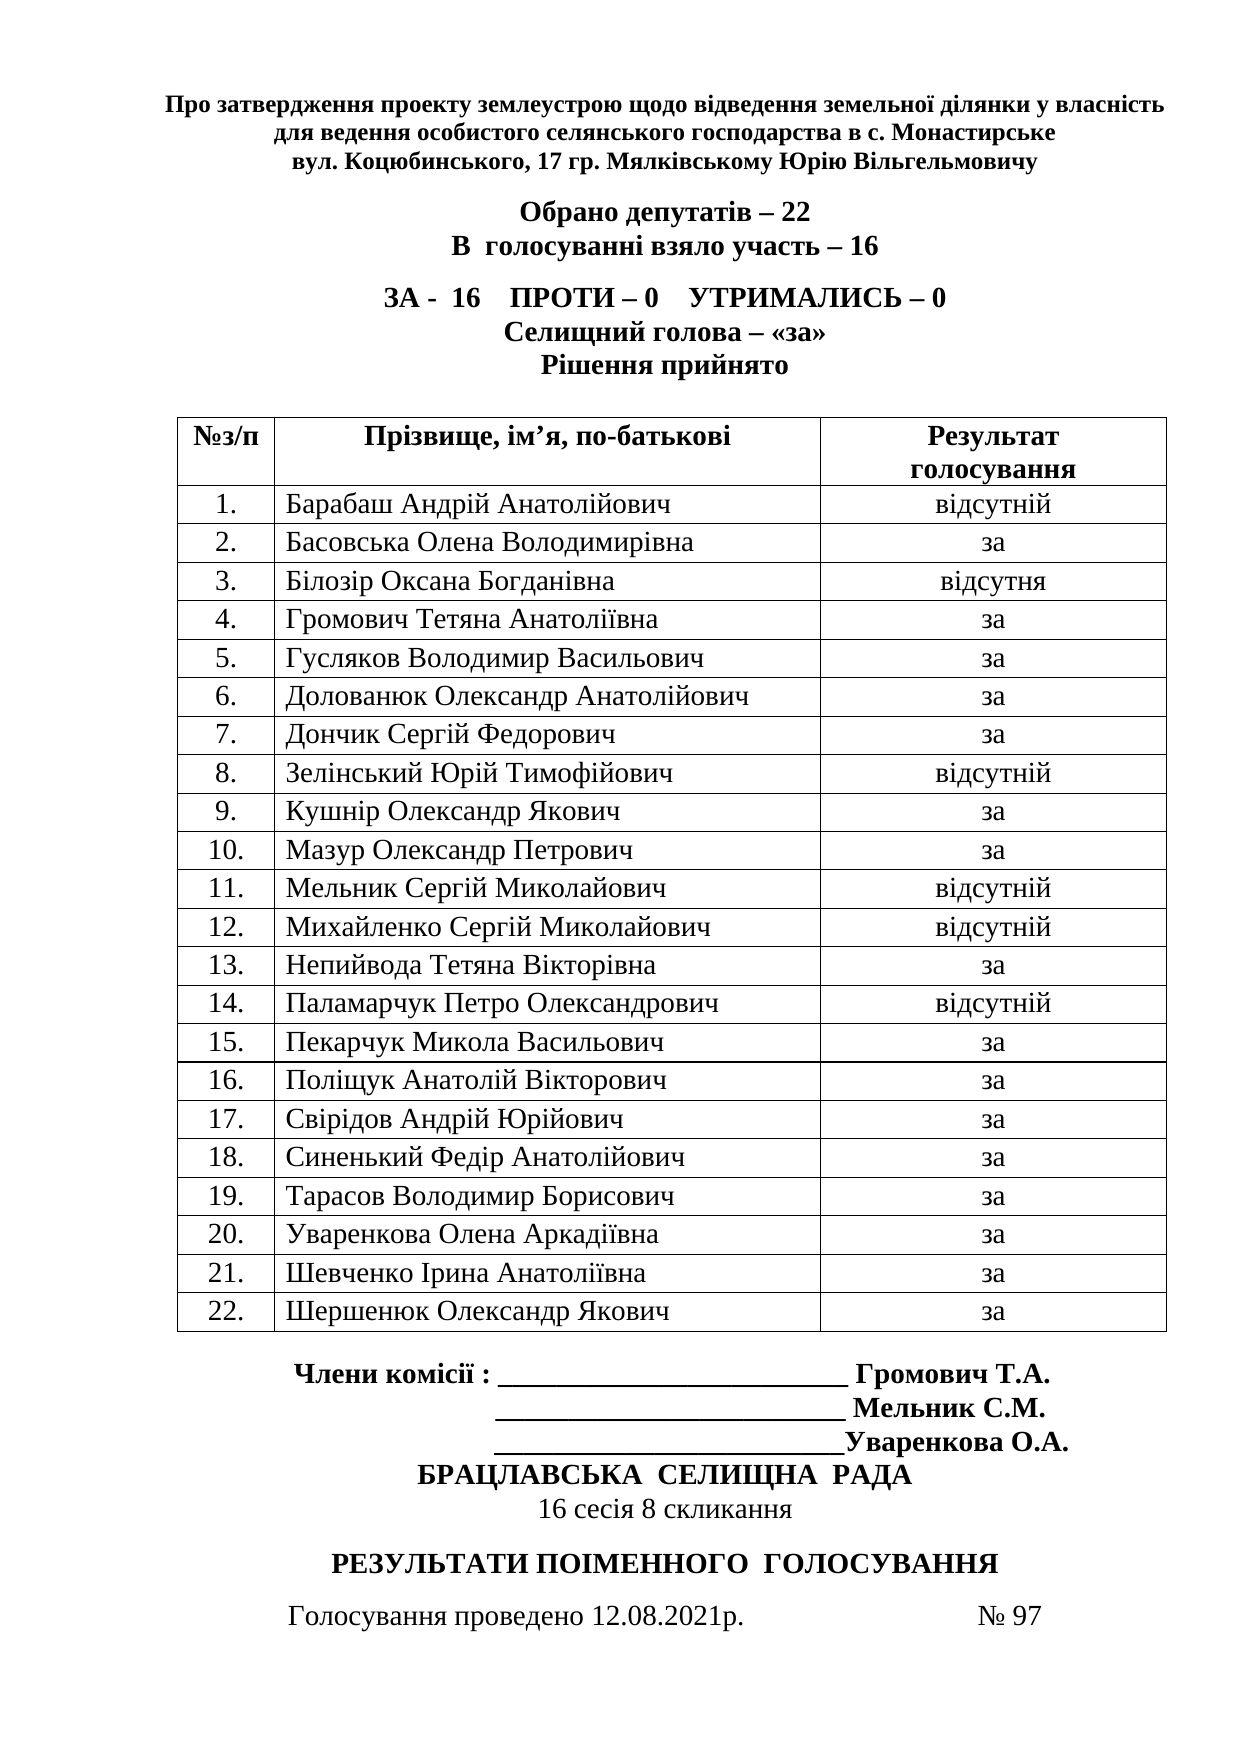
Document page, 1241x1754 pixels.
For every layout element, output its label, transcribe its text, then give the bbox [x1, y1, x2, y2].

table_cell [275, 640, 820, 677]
text Про затвердження проекту землеустрою щодо відведення земельної ділянки у власність для ведення особистого селянського господарства в с. Монастирське вул. Коцюбинського, 17 гр. Мялківському Юрію Вільгельмовичу [162, 89, 1167, 175]
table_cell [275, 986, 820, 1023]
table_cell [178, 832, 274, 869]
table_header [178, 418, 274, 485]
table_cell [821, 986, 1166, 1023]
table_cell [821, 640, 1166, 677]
text Обрано депутатів – 22 [162, 194, 1167, 228]
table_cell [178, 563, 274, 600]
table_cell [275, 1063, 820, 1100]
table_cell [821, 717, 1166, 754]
text ________________________Уваренкова О.А. [177, 1424, 1167, 1457]
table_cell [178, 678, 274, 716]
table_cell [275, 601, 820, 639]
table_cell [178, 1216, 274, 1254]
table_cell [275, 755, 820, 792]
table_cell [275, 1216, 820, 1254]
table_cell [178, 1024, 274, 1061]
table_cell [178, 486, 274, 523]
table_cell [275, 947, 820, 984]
text ЗА - 16 ПРОТИ – 0 УТРИМАЛИСЬ – 0 [162, 280, 1167, 314]
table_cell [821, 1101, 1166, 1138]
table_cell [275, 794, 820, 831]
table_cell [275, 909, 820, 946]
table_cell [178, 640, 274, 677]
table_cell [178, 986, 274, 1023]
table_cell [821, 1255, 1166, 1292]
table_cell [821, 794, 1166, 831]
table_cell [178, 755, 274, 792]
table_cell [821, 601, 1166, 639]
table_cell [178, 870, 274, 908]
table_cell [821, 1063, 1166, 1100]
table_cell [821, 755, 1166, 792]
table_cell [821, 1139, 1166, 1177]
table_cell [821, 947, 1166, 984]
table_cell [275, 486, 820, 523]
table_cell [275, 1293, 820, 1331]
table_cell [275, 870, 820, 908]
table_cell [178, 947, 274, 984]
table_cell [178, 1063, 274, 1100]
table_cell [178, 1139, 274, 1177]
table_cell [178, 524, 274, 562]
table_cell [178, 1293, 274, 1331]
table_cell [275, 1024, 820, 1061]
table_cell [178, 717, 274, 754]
text БРАЦЛАВСЬКА СЕЛИЩНА РАДА [162, 1457, 1167, 1491]
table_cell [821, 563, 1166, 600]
text РЕЗУЛЬТАТИ ПОІМЕННОГО ГОЛОСУВАННЯ [162, 1546, 1167, 1579]
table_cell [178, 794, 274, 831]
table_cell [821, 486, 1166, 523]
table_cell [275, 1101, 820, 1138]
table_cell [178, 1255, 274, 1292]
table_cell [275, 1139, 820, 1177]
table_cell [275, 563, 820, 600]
text Голосування проведено 12.08.2021р. № 97 [162, 1598, 1167, 1632]
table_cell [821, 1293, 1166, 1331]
text Селищний голова – «за» [162, 314, 1167, 347]
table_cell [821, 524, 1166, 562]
text Рішення прийнято [162, 347, 1167, 381]
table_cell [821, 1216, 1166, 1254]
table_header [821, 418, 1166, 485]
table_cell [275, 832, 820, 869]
text Члени комісії : ________________________ Громович Т.А. [177, 1357, 1167, 1390]
text ________________________ Мельник С.М. [177, 1390, 1167, 1424]
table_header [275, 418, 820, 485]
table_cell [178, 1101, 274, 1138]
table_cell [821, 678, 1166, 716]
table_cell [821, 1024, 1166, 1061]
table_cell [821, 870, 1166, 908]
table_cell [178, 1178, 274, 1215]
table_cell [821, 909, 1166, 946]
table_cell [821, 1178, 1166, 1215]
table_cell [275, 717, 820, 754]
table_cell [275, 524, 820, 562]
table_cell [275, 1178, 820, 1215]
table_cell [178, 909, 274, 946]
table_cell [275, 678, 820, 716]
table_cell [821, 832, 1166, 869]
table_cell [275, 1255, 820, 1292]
text 16 сесія 8 скликання [162, 1491, 1167, 1524]
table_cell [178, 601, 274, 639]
text В голосуванні взяло участь – 16 [162, 228, 1167, 261]
